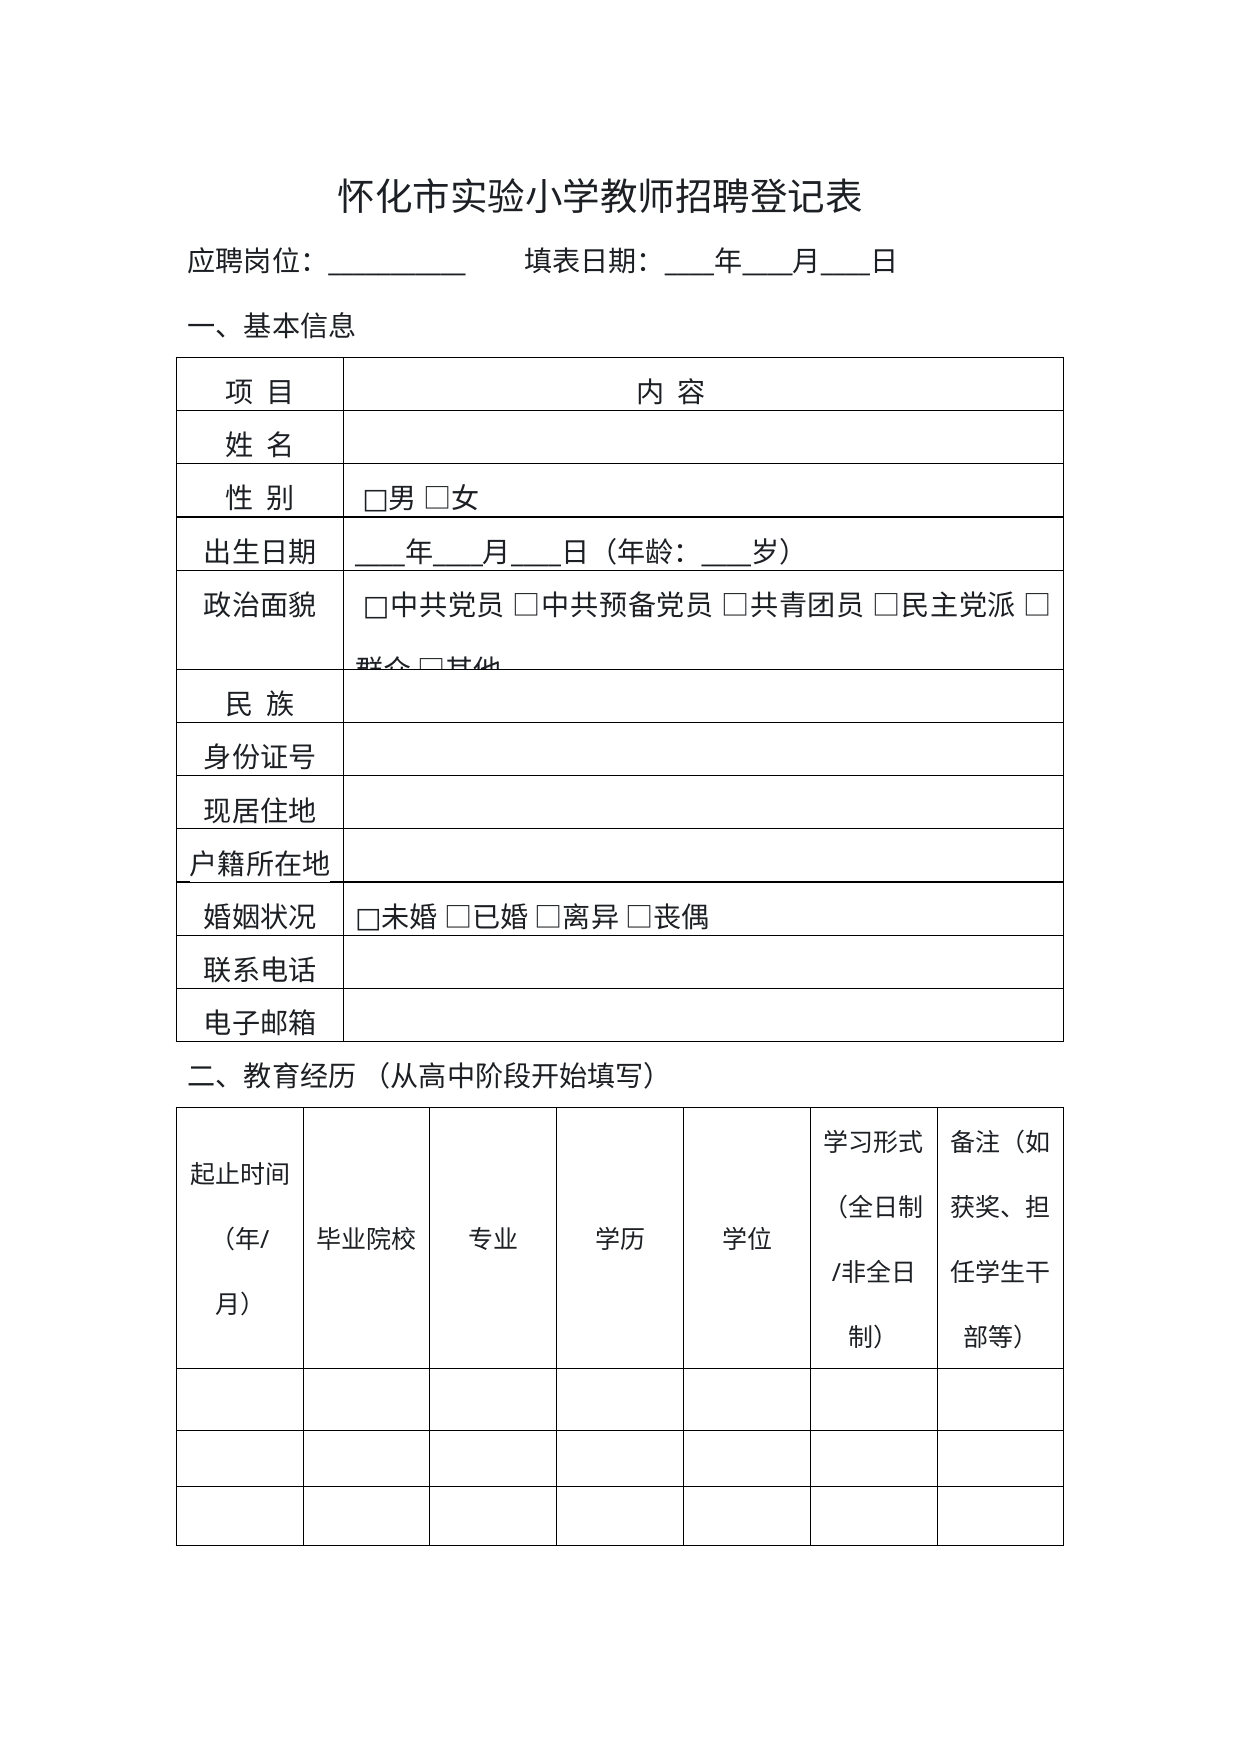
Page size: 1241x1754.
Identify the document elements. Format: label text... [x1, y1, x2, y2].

table_cell [938, 1369, 1063, 1429]
table_header 学习形式（全日制/非全日制） [811, 1108, 937, 1368]
table_cell [430, 1487, 556, 1545]
table_cell 姓 名 [177, 411, 343, 463]
table_cell [938, 1487, 1063, 1545]
table_cell 户籍所在地 [177, 829, 343, 881]
table_cell [430, 1431, 556, 1486]
table_cell 电子邮箱 [177, 989, 343, 1041]
table_header 内 容 [344, 358, 1063, 410]
table_cell [344, 670, 1063, 722]
table_cell [304, 1369, 429, 1429]
table_header 备注（如获奖、担任学生干部等） [938, 1108, 1063, 1368]
table_cell [430, 1369, 556, 1429]
table_cell 民 族 [177, 670, 343, 722]
table_cell [344, 723, 1063, 775]
table_cell 现居住地 [177, 776, 343, 828]
table_cell [304, 1487, 429, 1545]
table_cell [177, 1369, 303, 1429]
table_cell [811, 1431, 937, 1486]
table_cell [811, 1487, 937, 1545]
table_cell [344, 411, 1063, 463]
table_header 学历 [557, 1108, 683, 1368]
list 基本信息 [187, 292, 1053, 357]
table_cell [344, 936, 1063, 988]
table_cell [557, 1431, 683, 1486]
table_cell [344, 776, 1063, 828]
table_cell [177, 1431, 303, 1486]
list 教育经历 （从高中阶段开始填写） [187, 1042, 1053, 1107]
table_header 项 目 [177, 358, 343, 410]
table_cell [344, 989, 1063, 1041]
table_cell 出生日期 [177, 518, 343, 569]
table_cell [177, 1487, 303, 1545]
table_cell □未婚 □已婚 □离异 □丧偶 [344, 883, 1063, 934]
table_cell □男 □女 [344, 464, 1063, 516]
table_cell ____年____月____日（年龄：____岁） [344, 518, 1063, 569]
table_cell [557, 1487, 683, 1545]
table_header 学位 [684, 1108, 810, 1368]
table_cell 身份证号 [177, 723, 343, 775]
text 怀化市实验小学教师招聘登记表 [187, 162, 1053, 227]
table_header 毕业院校 [304, 1108, 429, 1368]
table_cell [304, 1431, 429, 1486]
table_cell 政治面貌 [177, 571, 343, 669]
table_header 起止时间（年/月） [177, 1108, 303, 1368]
table_cell [811, 1369, 937, 1429]
table_cell [557, 1369, 683, 1429]
table_cell 联系电话 [177, 936, 343, 988]
table_header 专业 [430, 1108, 556, 1368]
table_cell [684, 1431, 810, 1486]
table_cell [938, 1431, 1063, 1486]
text 应聘岗位：___________ 填表日期：____年____月____日 [187, 227, 1053, 292]
table_cell 婚姻状况 [177, 883, 343, 934]
table_cell 性 别 [177, 464, 343, 516]
table_cell [684, 1369, 810, 1429]
table_cell [344, 829, 1063, 881]
table_cell □中共党员 □中共预备党员 □共青团员 □民主党派 □群众 □其他___________ [344, 571, 1063, 669]
table_cell [684, 1487, 810, 1545]
